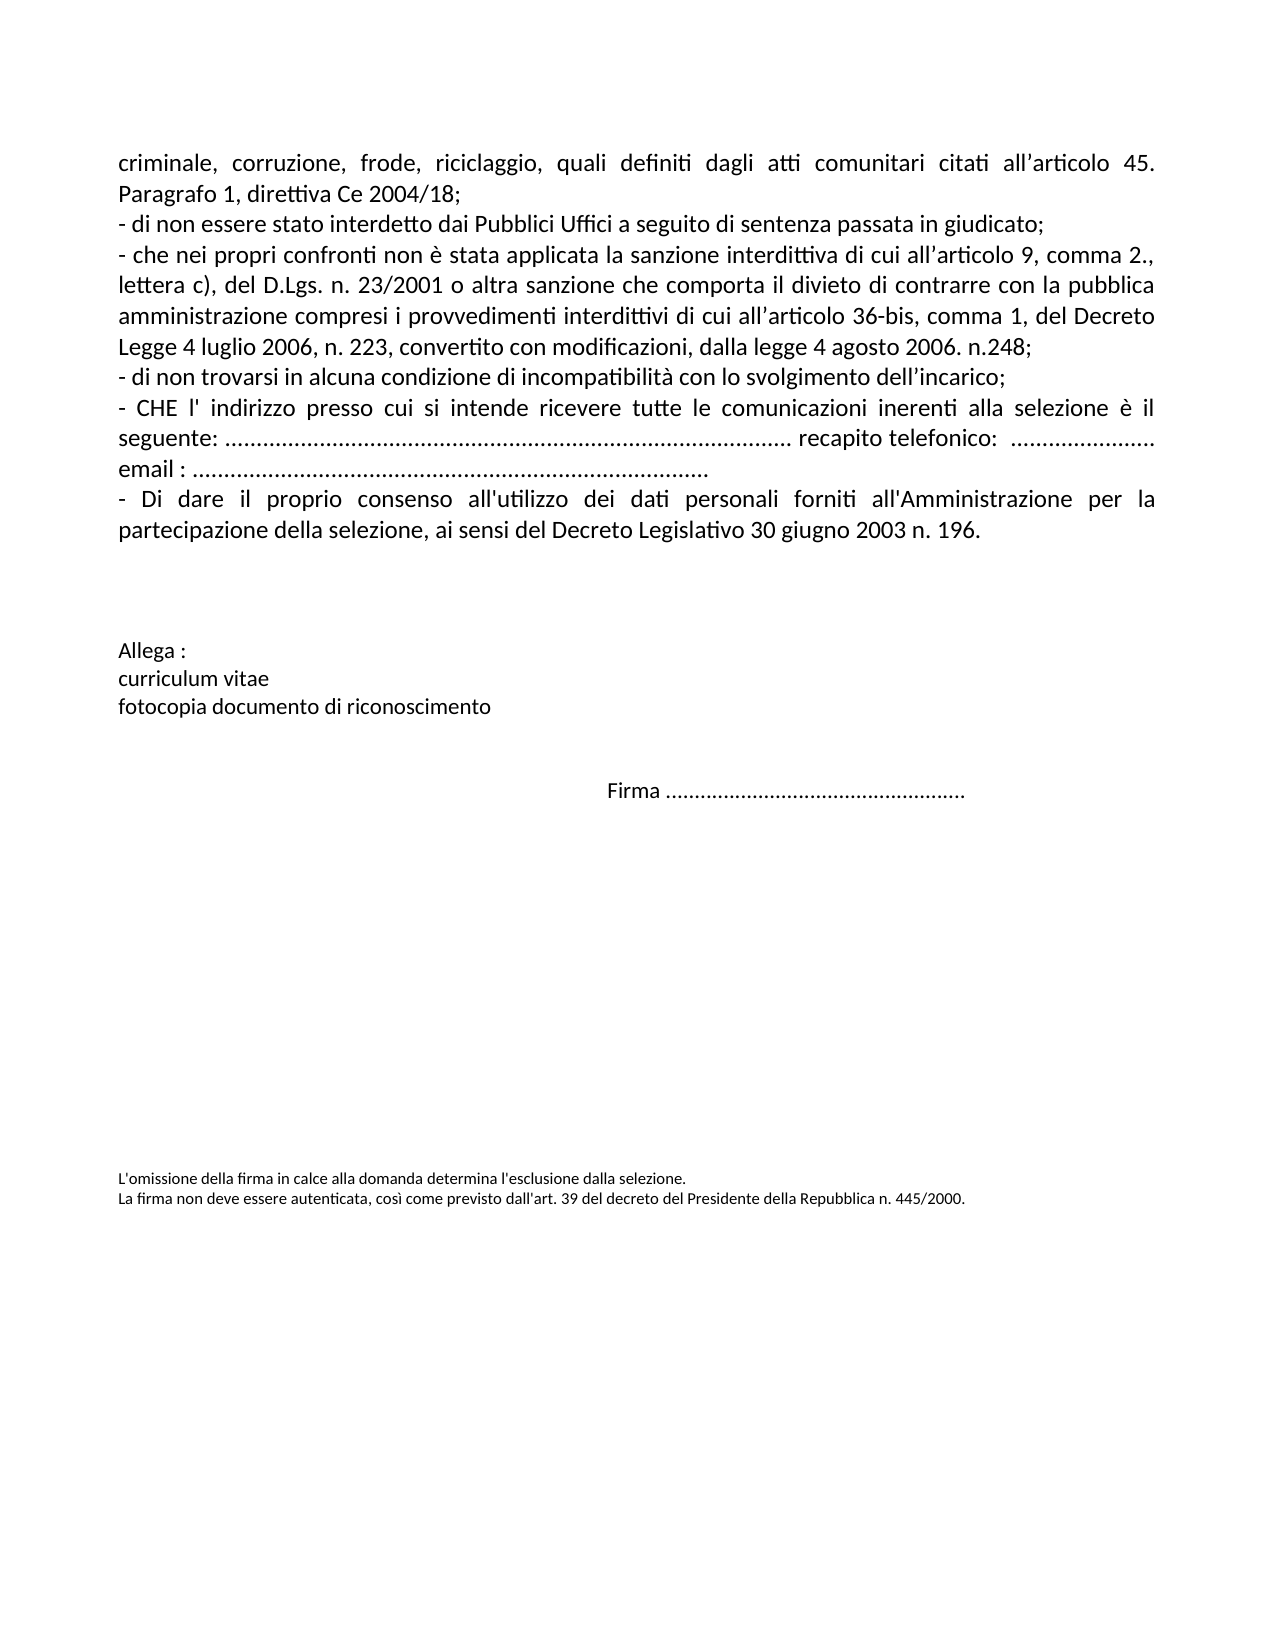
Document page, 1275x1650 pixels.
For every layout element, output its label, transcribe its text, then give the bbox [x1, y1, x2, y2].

text - di non trovarsi in alcuna condizione di incompatibilità con lo svolgimento dell’incarico; [118, 361, 1157, 392]
text La firma non deve essere autenticata, così come previsto dall'art. 39 del decreto del Presidente della Repubblica n. 445/2000. [118, 1189, 1157, 1209]
text fotocopia documento di riconoscimento [118, 692, 1157, 720]
text - di non essere stato interdetto dai Pubblici Uffici a seguito di sentenza passata in giudicato; [118, 209, 1157, 239]
text - CHE l' indirizzo presso cui si intende ricevere tutte le comunicazioni inerenti alla selezione è il seguente: .......................................................................................... recapito telefonico: ....................... email : .................................................................................. [118, 392, 1157, 483]
text curriculum vitae [118, 664, 1157, 692]
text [118, 148, 1157, 209]
text - che nei propri confronti non è stata applicata la sanzione interdittiva di cui all’articolo 9, comma 2., lettera c), del D.Lgs. n. 23/2001 o altra sanzione che comporta il divieto di contrarre con la pubblica amministrazione compresi i provvedimenti interdittivi di cui all’articolo 36-bis, comma 1, del Decreto Legge 4 luglio 2006, n. 223, convertito con modificazioni, dalla legge 4 agosto 2006. n.248; [118, 239, 1157, 361]
text L'omissione della firma in calce alla domanda determina l'esclusione dalla selezione. [118, 1168, 1157, 1189]
text Allega : [118, 636, 1157, 664]
text Firma .................................................... [118, 776, 1157, 804]
text - Di dare il proprio consenso all'utilizzo dei dati personali forniti all'Amministrazione per la partecipazione della selezione, ai sensi del Decreto Legislativo 30 giugno 2003 n. 196. [118, 483, 1157, 544]
